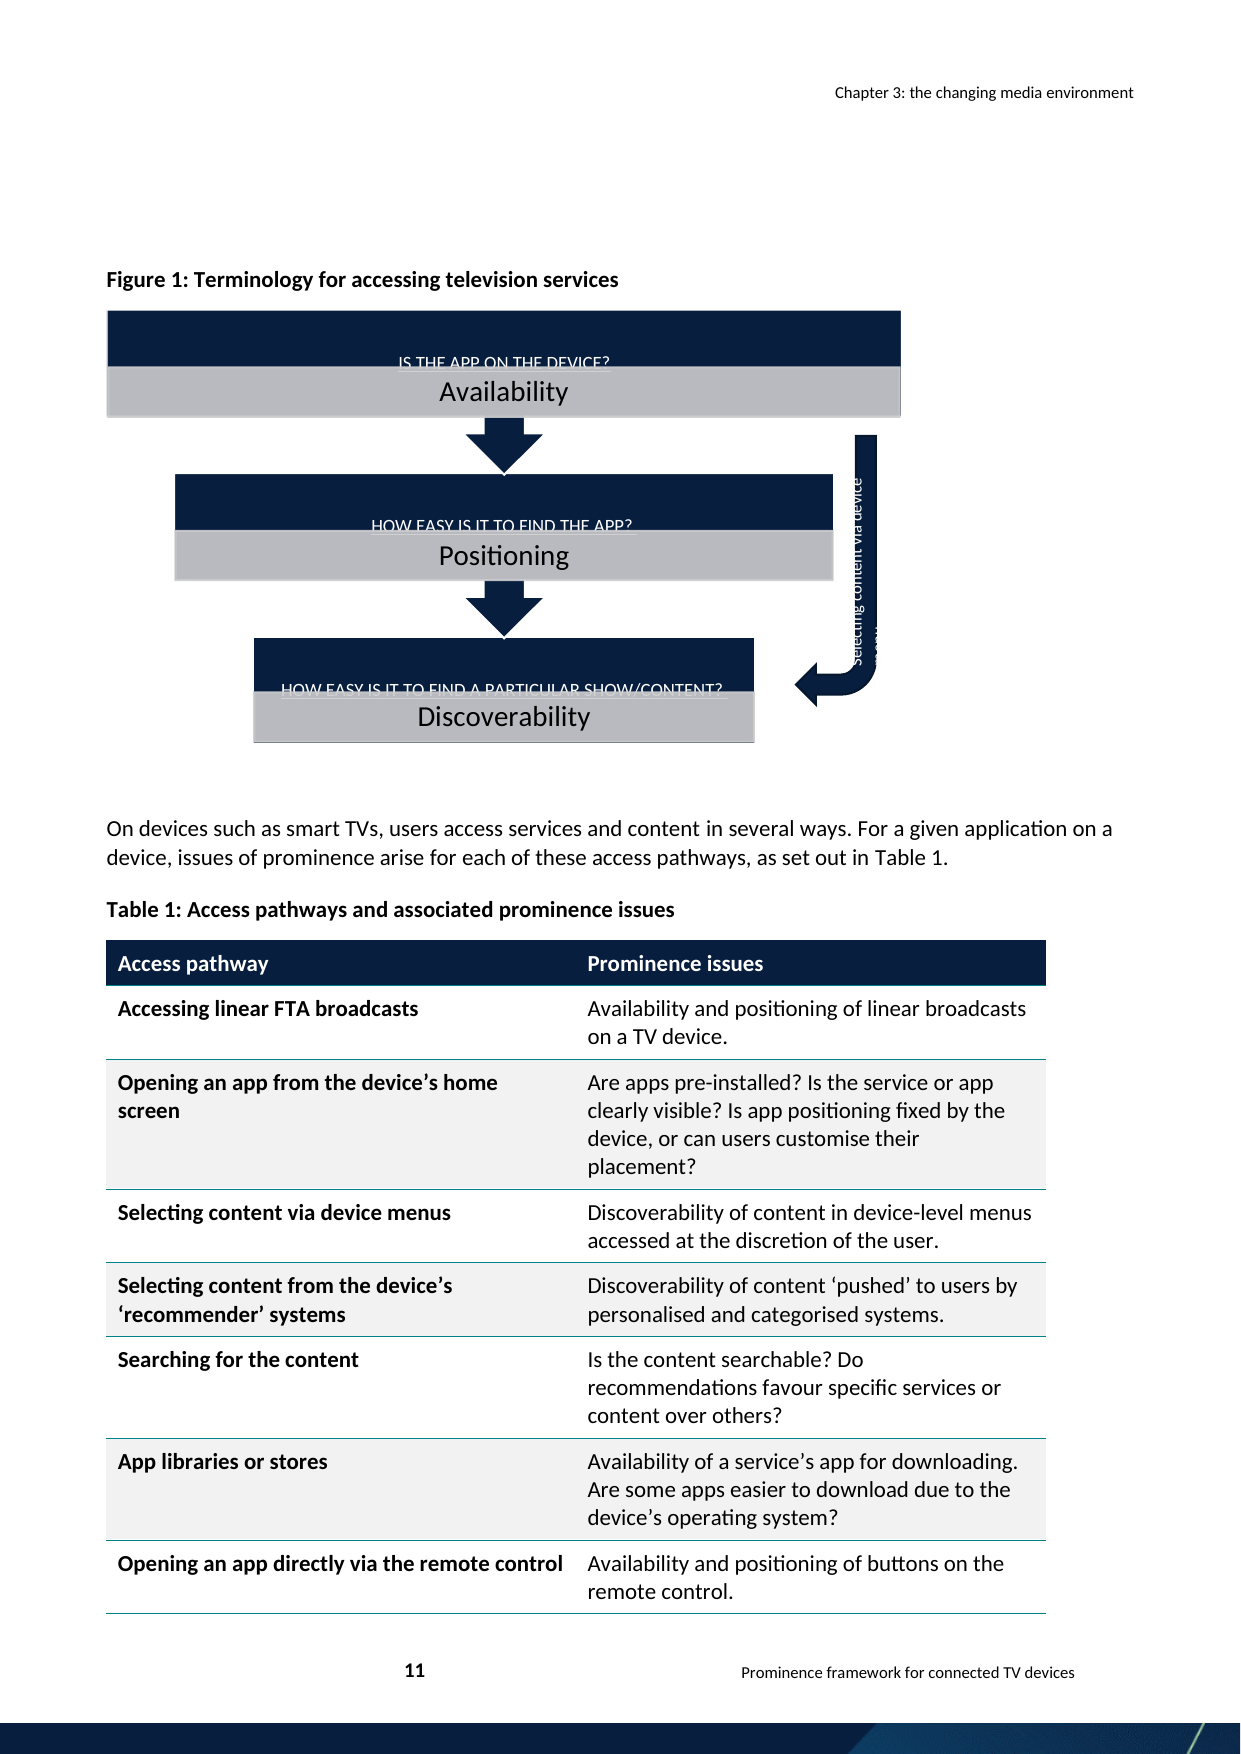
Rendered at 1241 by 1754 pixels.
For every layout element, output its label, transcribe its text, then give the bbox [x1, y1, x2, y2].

table_cell App libraries or stores [106, 1439, 576, 1539]
table_cell Opening an app from the device’s home screen [106, 1060, 576, 1188]
table_cell Discoverability of content in device-level menus accessed at the discretion of the user. [576, 1190, 1046, 1262]
table_header Prominence issues [576, 940, 1046, 985]
table_cell Availability and positioning of buttons on the remote control. [576, 1541, 1046, 1613]
table_cell Discoverability of content ‘pushed’ to users by personalised and categorised systems. [576, 1263, 1046, 1336]
table_cell Are apps pre-installed? Is the service or app clearly visible? Is app positioning fixed by the device, or can users customise their placement? [576, 1060, 1046, 1188]
text Table 1: Access pathways and associated prominence issues [106, 896, 1134, 924]
text Figure 1: Terminology for accessing television services [106, 265, 1134, 293]
table_header Access pathway [106, 940, 576, 985]
table_cell Opening an app directly via the remote control [106, 1541, 576, 1613]
table_cell Accessing linear FTA broadcasts [106, 986, 576, 1059]
table_cell Availability and positioning of linear broadcasts on a TV device. [576, 986, 1046, 1059]
table_cell Selecting content via device menus [106, 1190, 576, 1262]
table_cell Selecting content from the device’s ‘recommender’ systems [106, 1263, 576, 1336]
table_cell Availability of a service’s app for downloading. Are some apps easier to download due to the device’s operating system? [576, 1439, 1046, 1539]
text On devices such as smart TVs, users access services and content in several ways. For a given application on a device, issues of prominence arise for each of these access pathways, as set out in Table 1. [106, 814, 1134, 871]
picture [0, 1723, 1241, 1754]
table_cell Is the content searchable? Do recommendations favour specific services or content over others? [576, 1337, 1046, 1438]
table_cell Searching for the content [106, 1337, 576, 1438]
